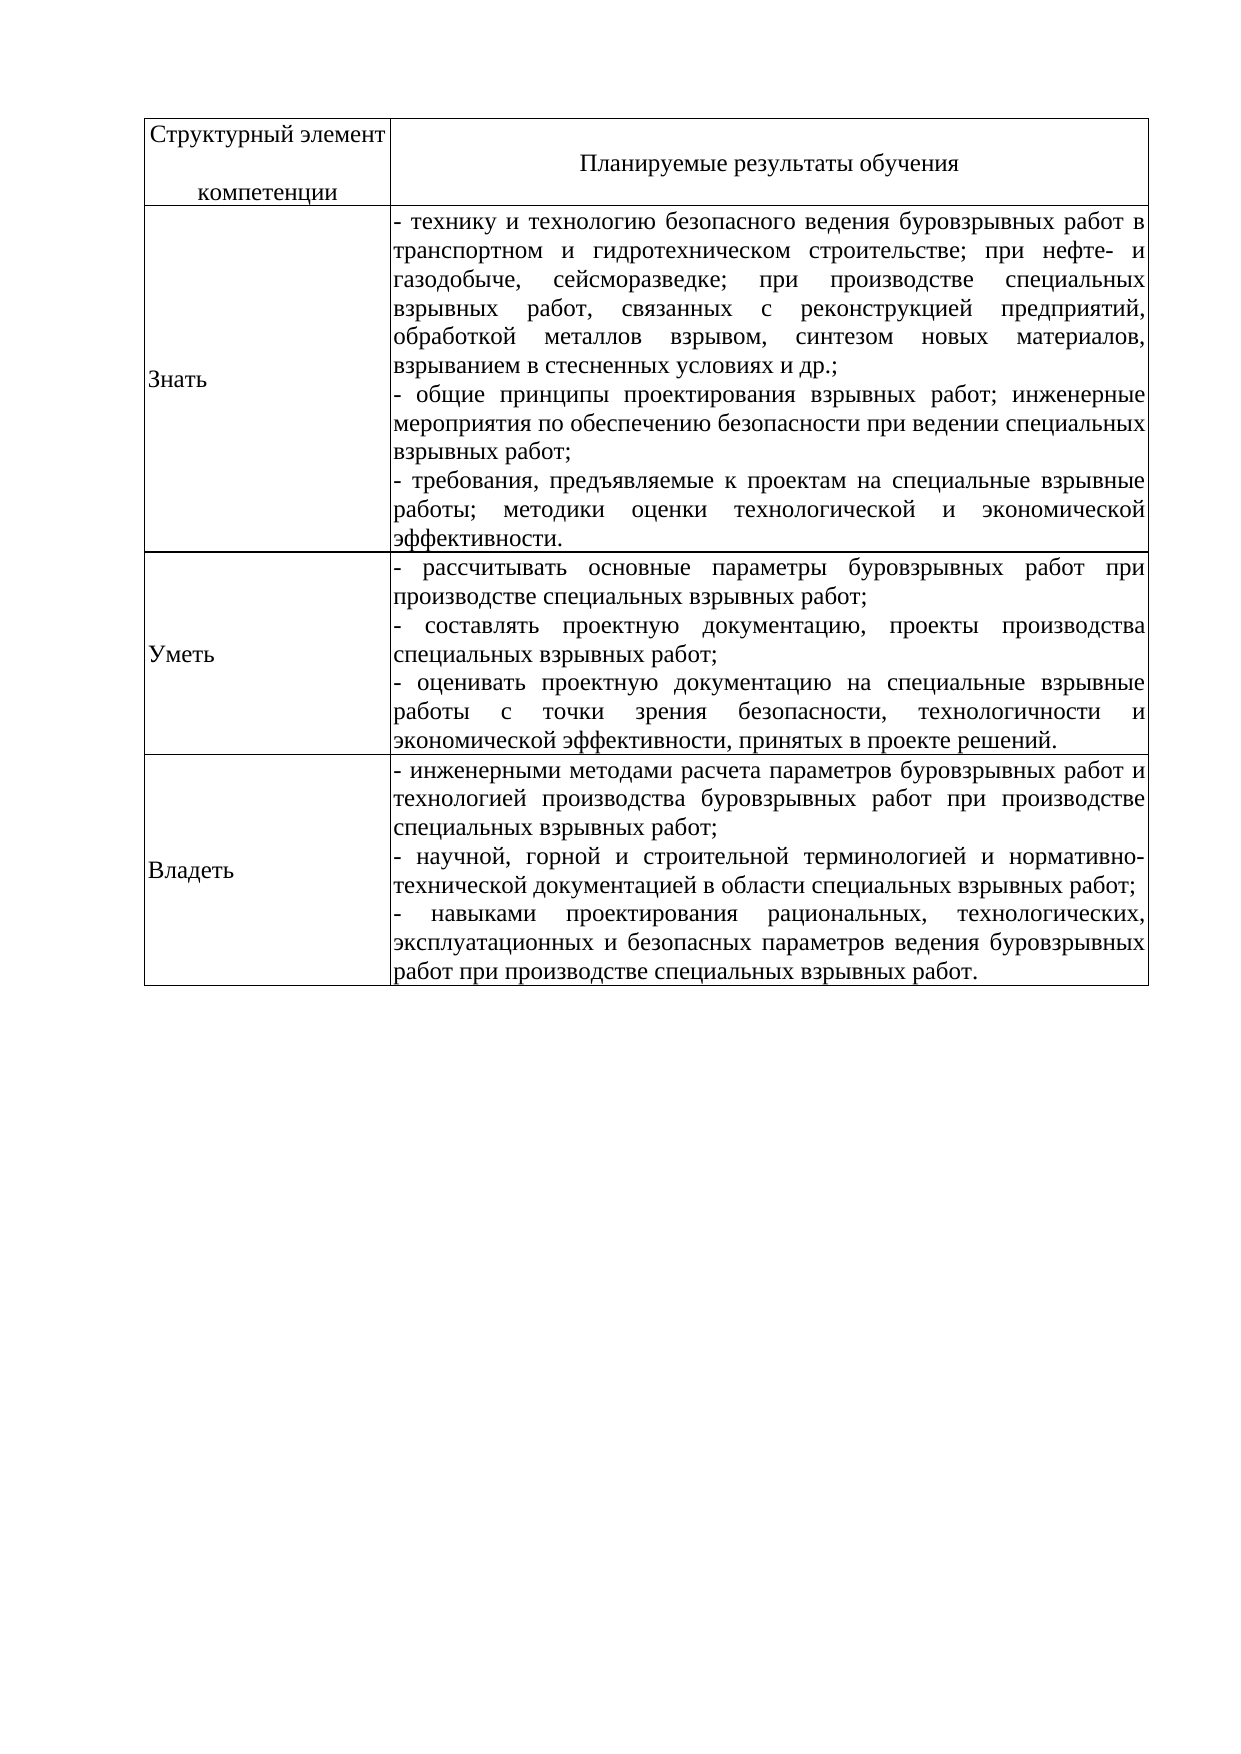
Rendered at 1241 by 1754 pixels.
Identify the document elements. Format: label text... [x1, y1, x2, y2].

table_cell - технику и технологию безопасного ведения буровзрывных работ в транспортном и гидротехническом строительстве; при нефте- и газодобыче, сейсморазведке; при производстве специальных взрывных работ, связанных с реконструкцией предприятий, обработкой металлов взрывом, синтезом новых материалов, взрыванием в стесненных условиях и др.; - общие принципы проектирования взрывных работ; инженерные мероприятия по обеспечению безопасности при ведении специальных взрывных работ; - требования, предъявляемые к проектам на специальные взрывные работы; методики оценки технологической и экономической эффективности. [391, 206, 1148, 551]
table_cell Владеть [145, 755, 390, 985]
table_header Планируемые результаты обучения [391, 119, 1148, 205]
table_cell - инженерными методами расчета параметров буровзрывных работ и технологией производства буровзрывных работ при производстве специальных взрывных работ; - научной, горной и строительной терминологией и нормативно-технической документацией в области специальных взрывных работ; - навыками проектирования рациональных, технологических, эксплуатационных и безопасных параметров ведения буровзрывных работ при производстве специальных взрывных работ. [391, 755, 1148, 985]
table_cell - рассчитывать основные параметры буровзрывных работ при производстве специальных взрывных работ; - составлять проектную документацию, проекты производства специальных взрывных работ; - оценивать проектную документацию на специальные взрывные работы с точки зрения безопасности, технологичности и экономической эффективности, принятых в проекте решений. [391, 553, 1148, 754]
table_cell Уметь [145, 553, 390, 754]
table_cell Знать [145, 206, 390, 551]
table_header Структурный элемент компетенции [145, 119, 390, 205]
